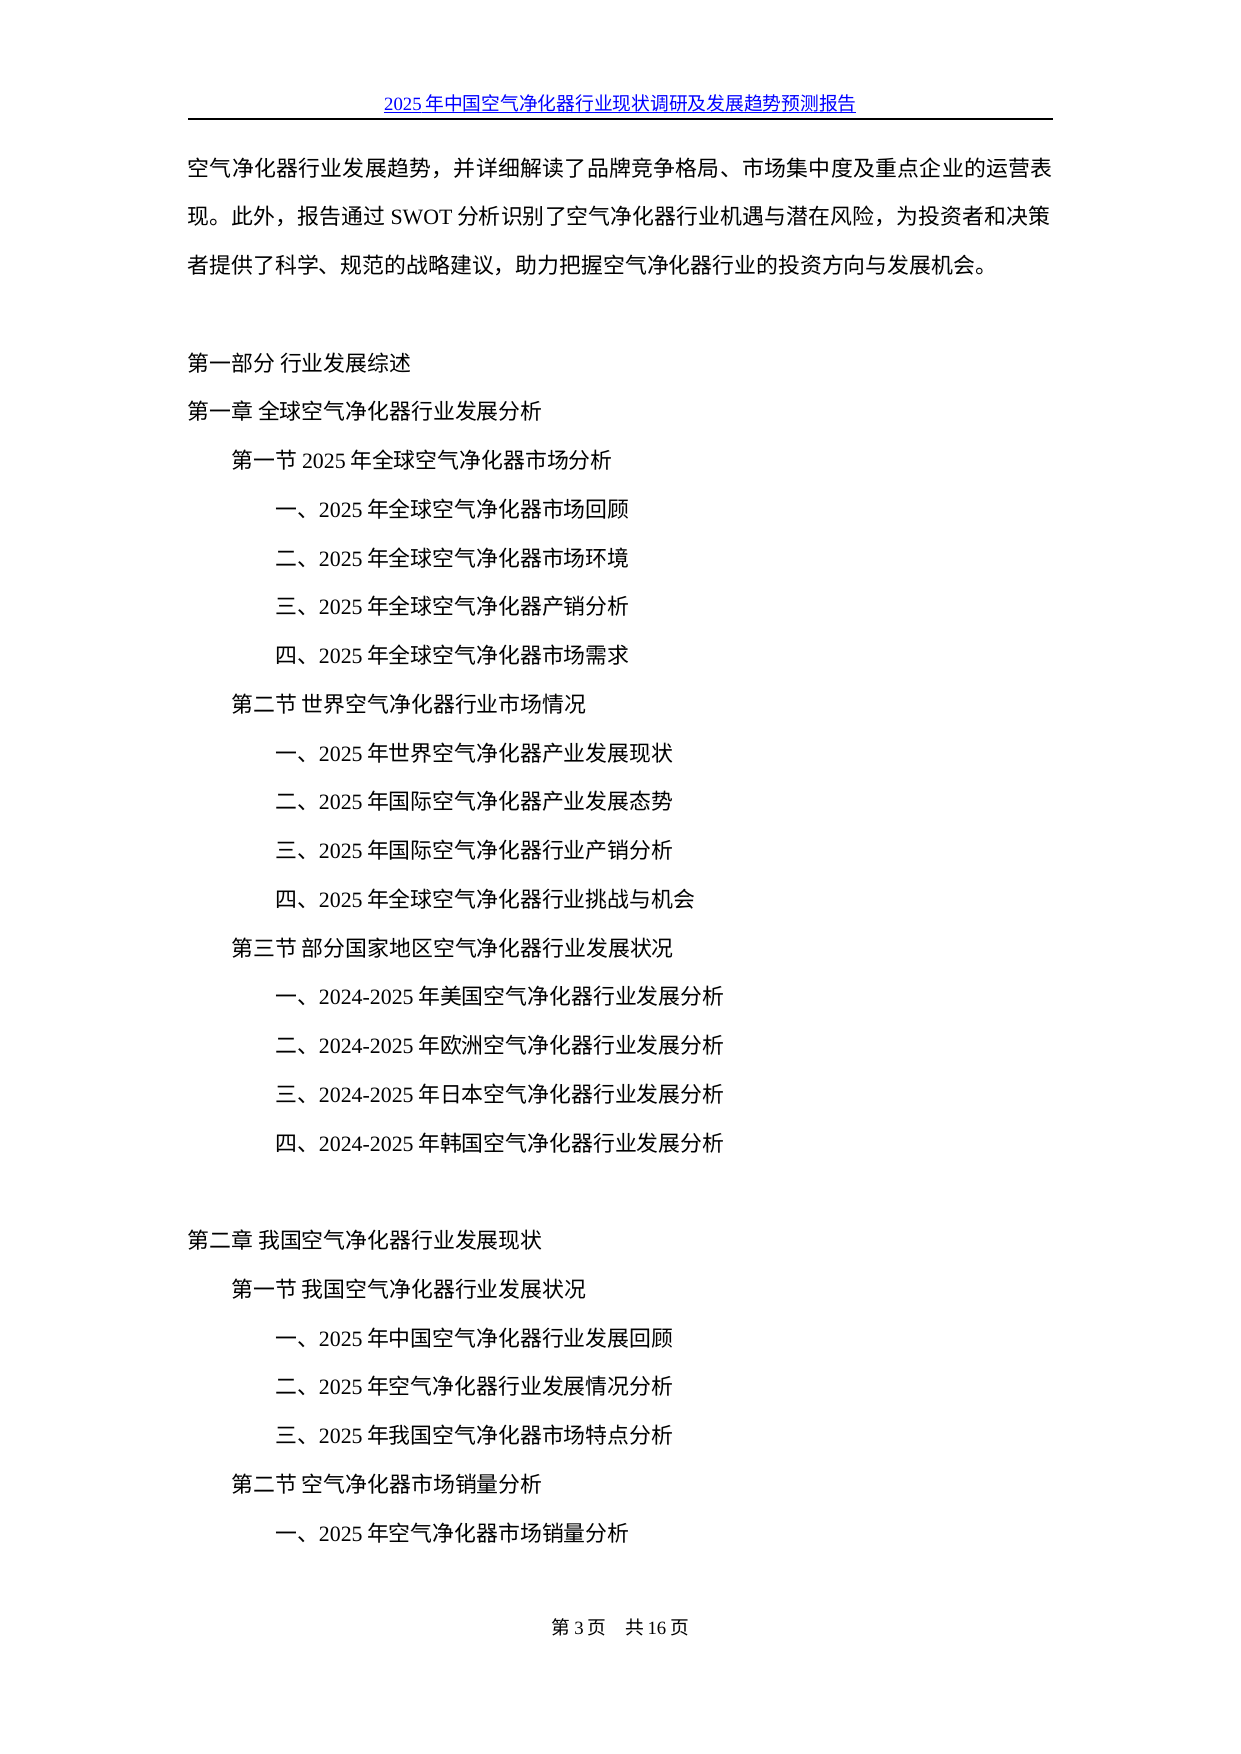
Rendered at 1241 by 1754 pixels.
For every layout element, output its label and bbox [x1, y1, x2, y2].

text [187, 150, 1053, 1548]
